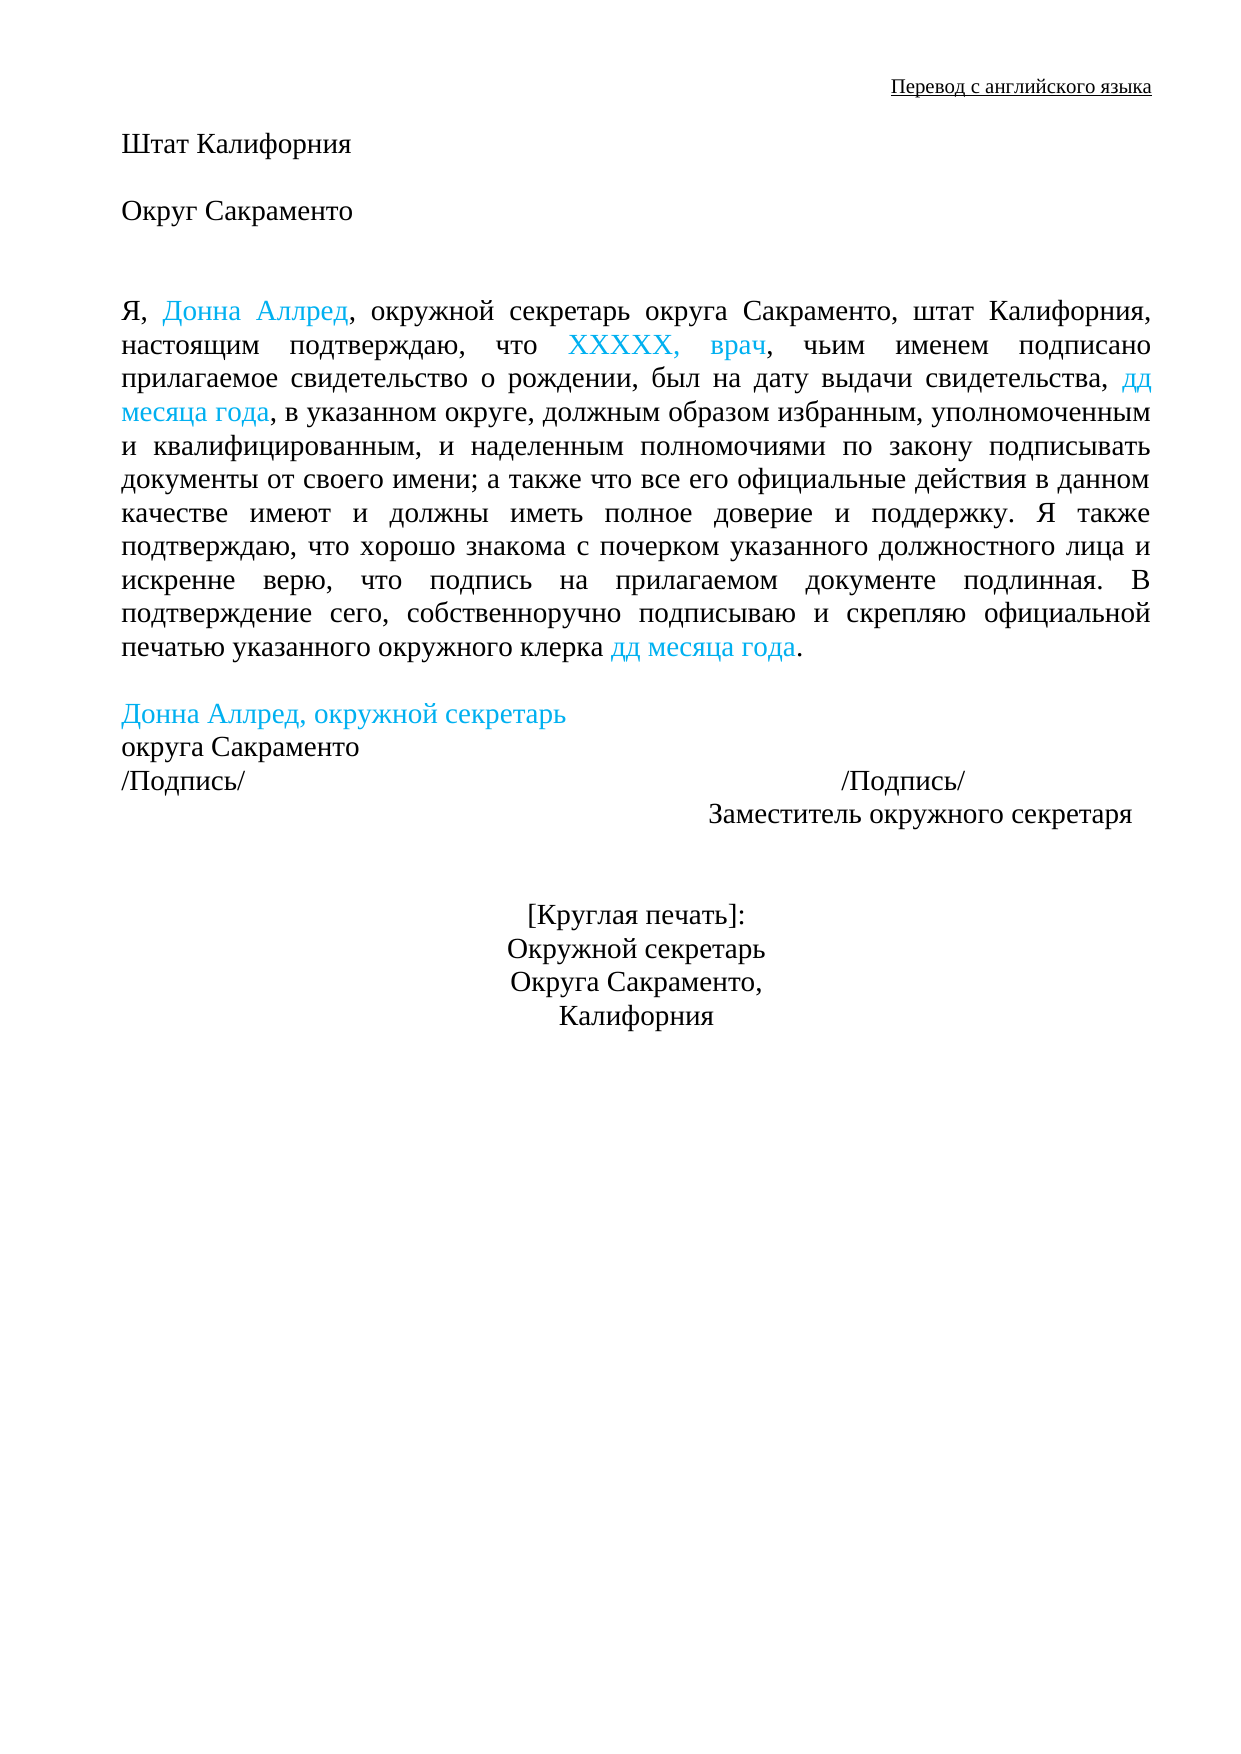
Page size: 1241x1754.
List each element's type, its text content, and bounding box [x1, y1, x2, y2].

text округа Сакраменто [121, 729, 1152, 763]
text [Круглая печать]: [121, 897, 1152, 931]
text Округ Сакраменто [121, 193, 1152, 226]
text Я, Донна Аллред, окружной секретарь округа Сакраменто, штат Калифорния, настоящим подтверждаю, что ХХХХХ, врач, чьим именем подписано прилагаемое свидетельство о рождении, был на дату выдачи свидетельства, дд месяца года, в указанном округе, должным образом избранным, уполномоченным и квалифицированным, и наделенным полномочиями по закону подписывать документы от своего имени; а также что все его официальные действия в данном качестве имеют и должны иметь полное доверие и поддержку. Я также подтверждаю, что хорошо знакома с почерком указанного должностного лица и искренне верю, что подпись на прилагаемом документе подлинная. В подтверждение сего, собственноручно подписываю и скрепляю официальной печатью указанного окружного клерка дд месяца года. [121, 293, 1152, 662]
text Штат Калифорния [121, 126, 1152, 159]
text Калифорния [121, 998, 1152, 1031]
text Донна Аллред, окружной секретарь [121, 696, 1152, 729]
text Заместитель окружного секретаря [121, 797, 1152, 830]
text Окружной секретарь [121, 931, 1152, 964]
text Округа Сакраменто, [121, 964, 1152, 998]
text /Подпись/ /Подпись/ [121, 763, 1152, 797]
